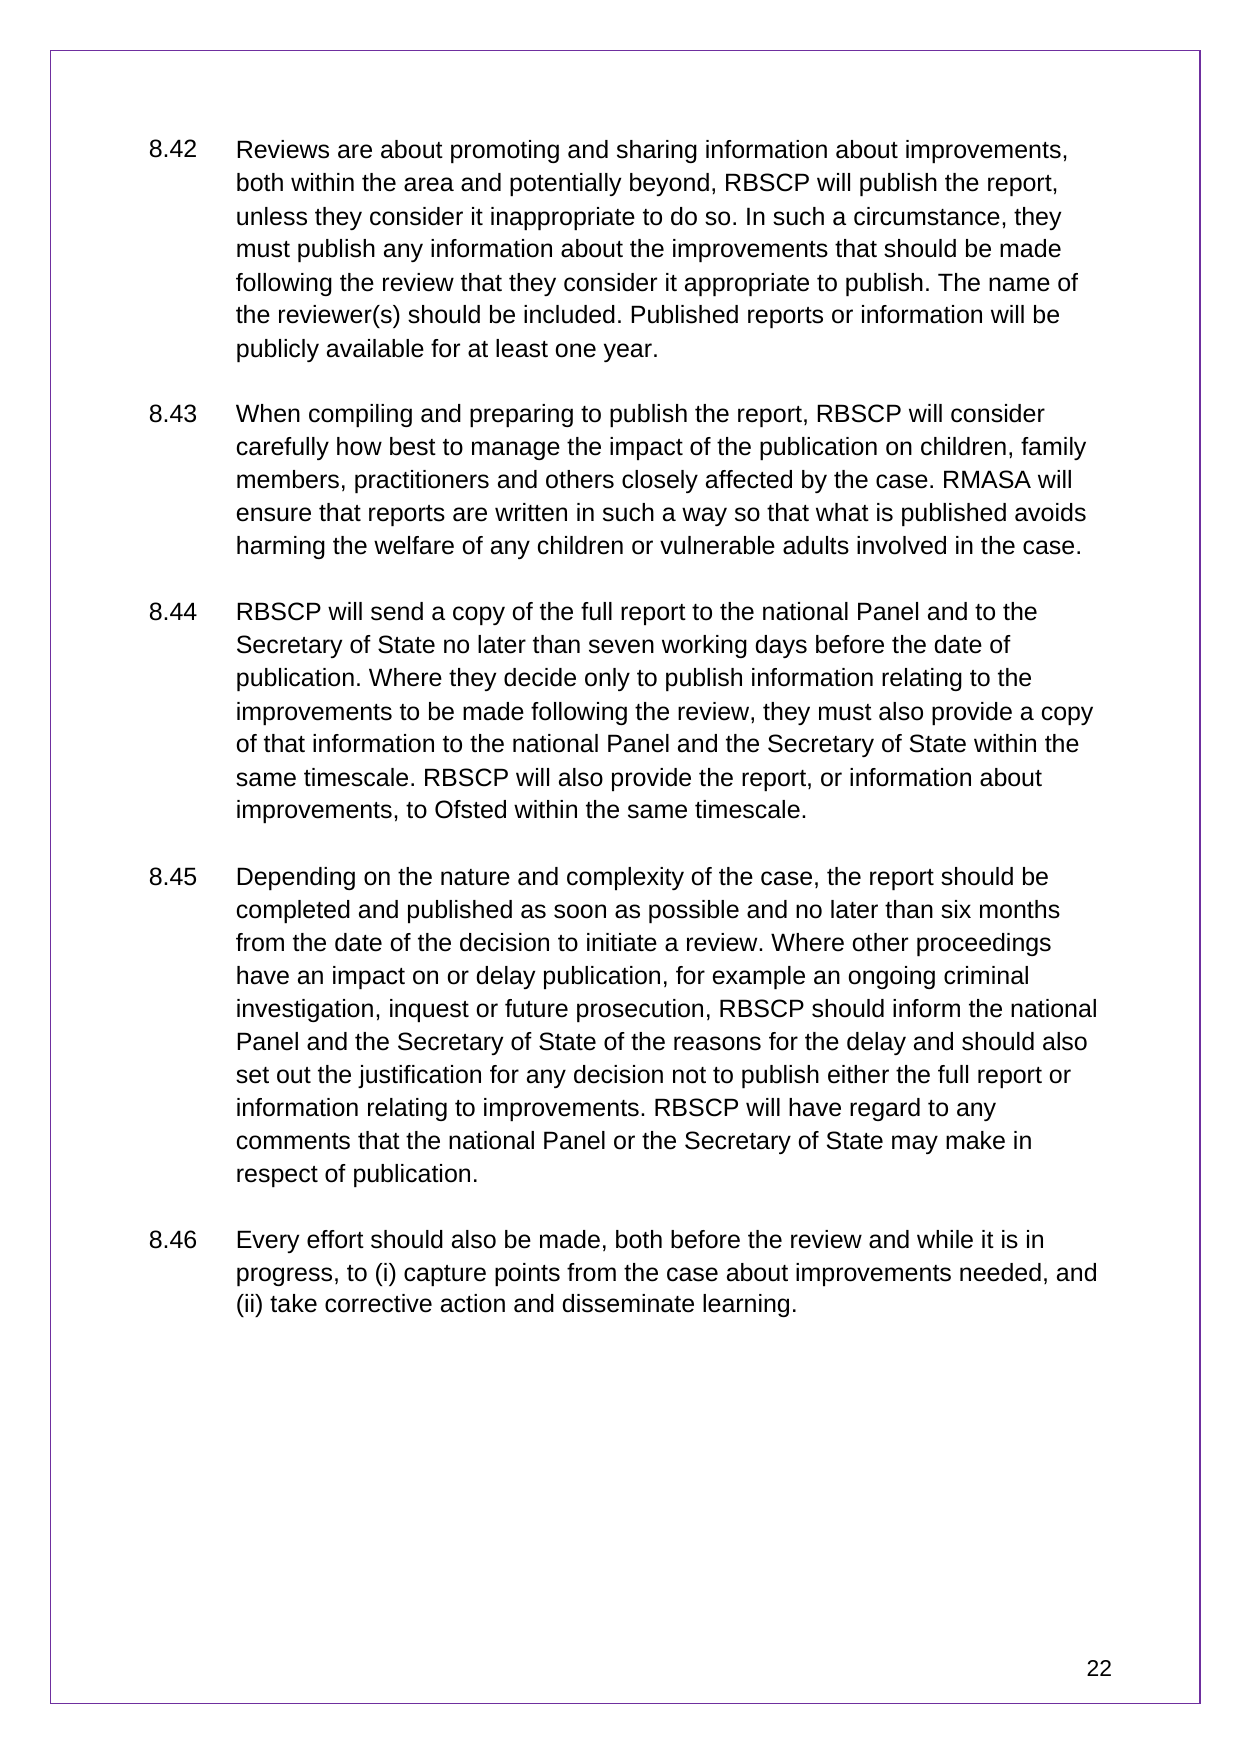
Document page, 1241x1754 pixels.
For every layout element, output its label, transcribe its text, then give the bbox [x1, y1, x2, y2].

table_cell 8.44 [130, 579, 218, 843]
table_cell Every effort should also be made, both before the review and while it is in progress, to (i) capture points from the case about improvements needed, and (ii) take corrective action and disseminate learning. [218, 1207, 1131, 1320]
table_header 8.42 [130, 135, 218, 381]
table_cell RBSCP will send a copy of the full report to the national Panel and to the Secretary of State no later than seven working days before the date of publication. Where they decide only to publish information relating to the improvements to be made following the review, they must also provide a copy of that information to the national Panel and the Secretary of State within the same timescale. RBSCP will also provide the report, or information about improvements, to Ofsted within the same timescale. [218, 579, 1131, 843]
table_cell 8.43 [130, 381, 218, 579]
table_cell 8.46 [130, 1207, 218, 1320]
table_cell When compiling and preparing to publish the report, RBSCP will consider carefully how best to manage the impact of the publication on children, family members, practitioners and others closely affected by the case. RMASA will ensure that reports are written in such a way so that what is published avoids harming the welfare of any children or vulnerable adults involved in the case. [218, 381, 1131, 579]
table_header Reviews are about promoting and sharing information about improvements, both within the area and potentially beyond, RBSCP will publish the report, unless they consider it inappropriate to do so. In such a circumstance, they must publish any information about the improvements that should be made following the review that they consider it appropriate to publish. The name of the reviewer(s) should be included. Published reports or information will be publicly available for at least one year. [218, 135, 1131, 381]
table_cell Depending on the nature and complexity of the case, the report should be completed and published as soon as possible and no later than six months from the date of the decision to initiate a review. Where other proceedings have an impact on or delay publication, for example an ongoing criminal investigation, inquest or future prosecution, RBSCP should inform the national Panel and the Secretary of State of the reasons for the delay and should also set out the justification for any decision not to publish either the full report or information relating to improvements. RBSCP will have regard to any comments that the national Panel or the Secretary of State may make in respect of publication. [218, 844, 1131, 1207]
table_cell 8.45 [130, 844, 218, 1207]
